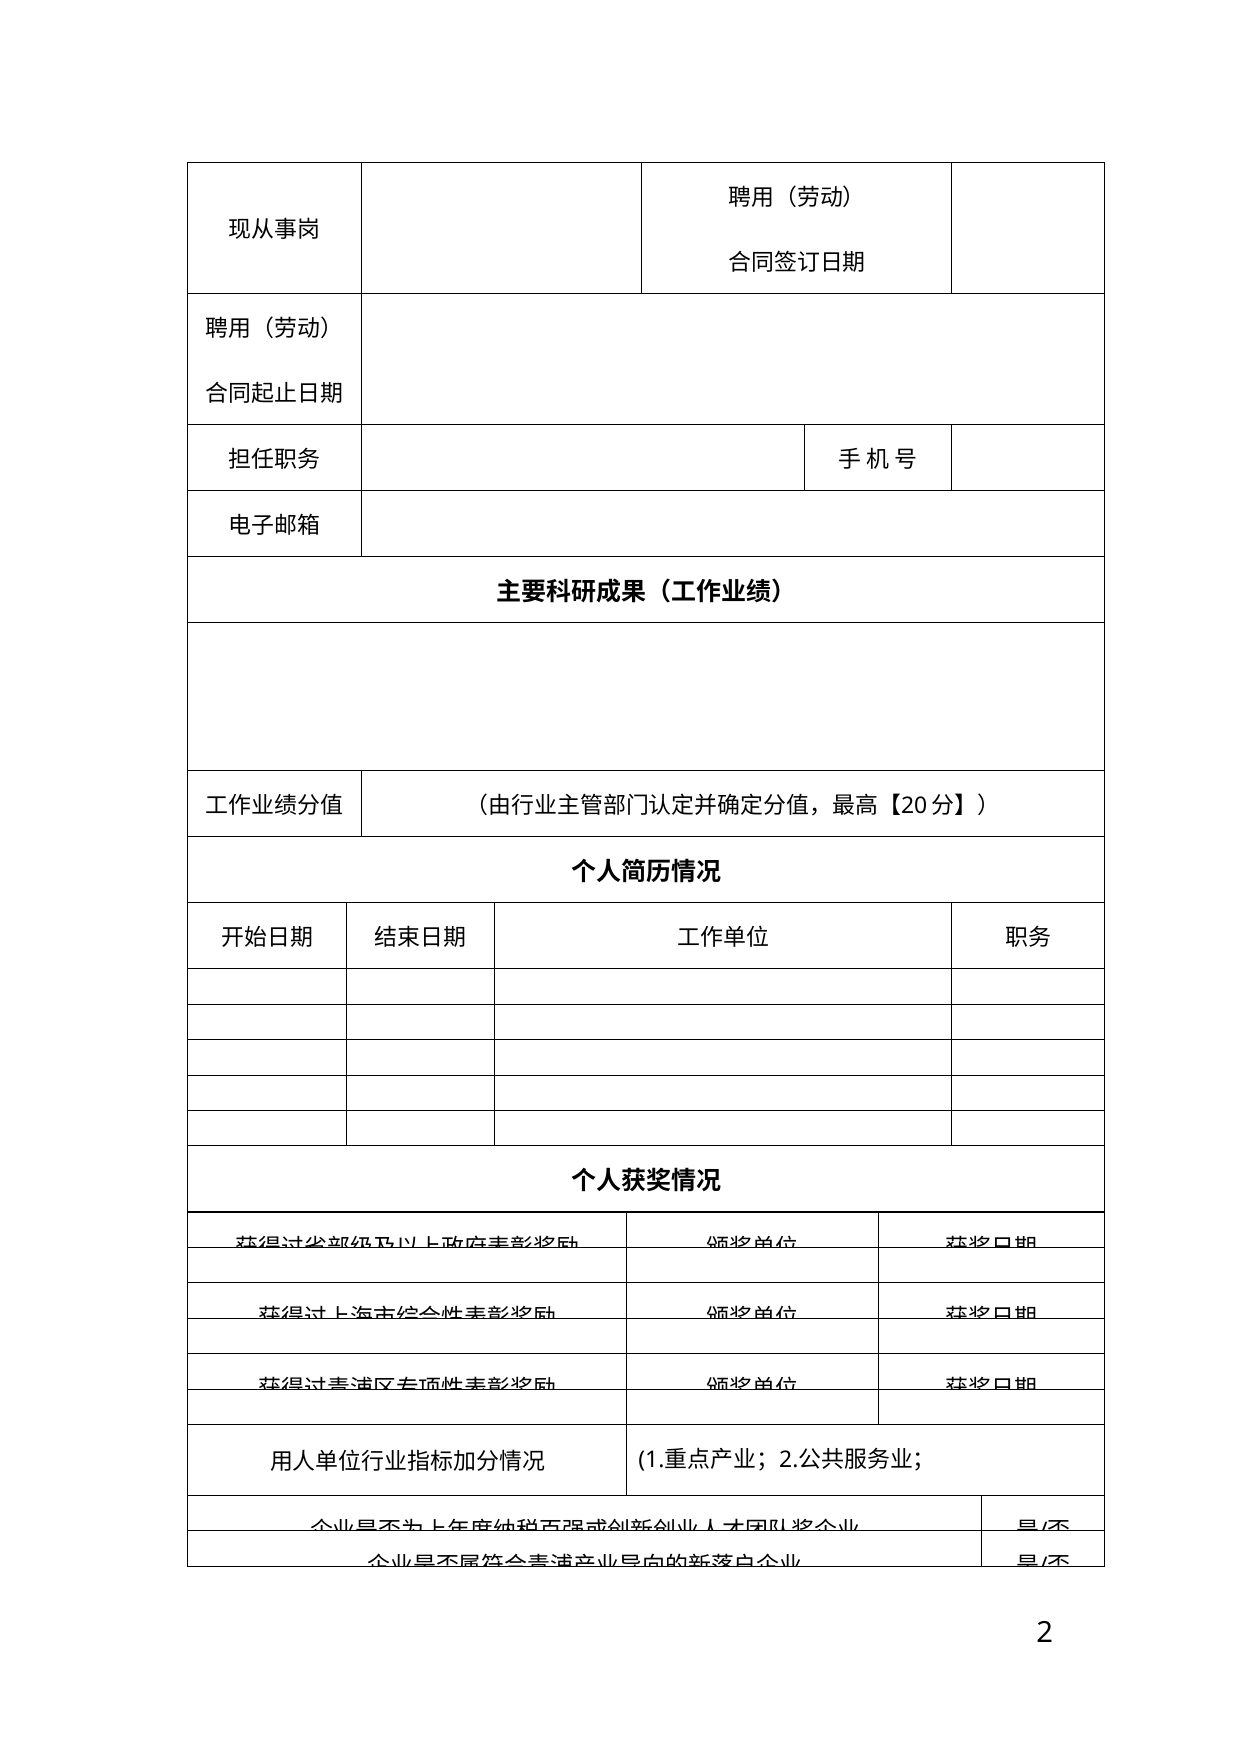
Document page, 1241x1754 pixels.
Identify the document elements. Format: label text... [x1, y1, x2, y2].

table_cell 是/否 [982, 1496, 1104, 1530]
table_cell 获得过青浦区专项性表彰奖励 [188, 1354, 626, 1388]
table_cell [188, 1248, 626, 1282]
table_cell 获奖日期 [879, 1283, 1104, 1318]
table_cell 结束日期 [347, 903, 494, 968]
table_cell [952, 969, 1104, 1004]
table_cell [188, 623, 1104, 770]
table_cell [347, 1111, 494, 1145]
table_cell [495, 1111, 951, 1145]
table_cell 颁奖单位 [627, 1213, 878, 1247]
table_cell [188, 1040, 346, 1074]
table_cell 工作业绩分值 [188, 771, 361, 836]
table_cell 主要科研成果（工作业绩） [188, 557, 1104, 622]
table_cell [952, 1005, 1104, 1039]
table_cell [188, 969, 346, 1004]
table_cell [495, 1076, 951, 1110]
table_cell [952, 1040, 1104, 1074]
table_cell [347, 1040, 494, 1074]
table_cell 职务 [952, 903, 1104, 968]
table_cell 获奖日期 [879, 1213, 1104, 1247]
table_cell [879, 1248, 1104, 1282]
table_cell [347, 1005, 494, 1039]
table_cell [495, 1040, 951, 1074]
table_cell 开始日期 [188, 903, 346, 968]
table_cell （由行业主管部门认定并确定分值，最高【20分】） [362, 771, 1104, 836]
table_cell [188, 1076, 346, 1110]
table_cell 颁奖单位 [627, 1283, 878, 1318]
table_cell 企业是否属符合青浦产业导向的新落户企业 [188, 1531, 981, 1566]
table_cell [879, 1319, 1104, 1353]
table_cell 电子邮箱 [188, 491, 361, 556]
table_cell [188, 1111, 346, 1145]
table_cell 现从事岗 [188, 163, 361, 293]
table_cell 用人单位行业指标加分情况 [188, 1425, 626, 1495]
table_cell [952, 425, 1104, 490]
table_cell [495, 969, 951, 1004]
table_cell 获奖日期 [879, 1354, 1104, 1388]
table_cell 聘用（劳动） 合同起止日期 [188, 294, 361, 424]
table_cell [347, 1076, 494, 1110]
table_cell (1.重点产业；2.公共服务业； 3.其他行业；4.无） [627, 1425, 1104, 1495]
table_cell [362, 425, 804, 490]
table_cell 担任职务 [188, 425, 361, 490]
table_cell 获得过上海市综合性表彰奖励 [188, 1283, 626, 1318]
table_cell [952, 1076, 1104, 1110]
table_cell 工作单位 [495, 903, 951, 968]
table_cell [362, 163, 641, 293]
table_cell [188, 1390, 626, 1424]
table_cell [188, 1319, 626, 1353]
table_cell [188, 1005, 346, 1039]
table_cell [362, 294, 1104, 424]
table_cell 个人简历情况 [188, 837, 1104, 902]
table_cell [347, 969, 494, 1004]
table_cell 颁奖单位 [627, 1354, 878, 1388]
table_cell [952, 163, 1104, 293]
table_cell 个人获奖情况 [188, 1146, 1104, 1211]
table_cell [495, 1005, 951, 1039]
table_cell [627, 1390, 878, 1424]
table_cell 企业是否为上年度纳税百强或创新创业人才团队奖企业 [188, 1496, 981, 1530]
table_cell [952, 1111, 1104, 1145]
table_cell [627, 1319, 878, 1353]
table_cell 是/否 [982, 1531, 1104, 1566]
table_cell 获得过省部级及以上政府表彰奖励 [188, 1213, 626, 1247]
table_cell 聘用（劳动） 合同签订日期 [642, 163, 951, 293]
table_cell [879, 1390, 1104, 1424]
table_cell [627, 1248, 878, 1282]
table_cell [362, 491, 1104, 556]
table_cell 手 机 号 [805, 425, 951, 490]
